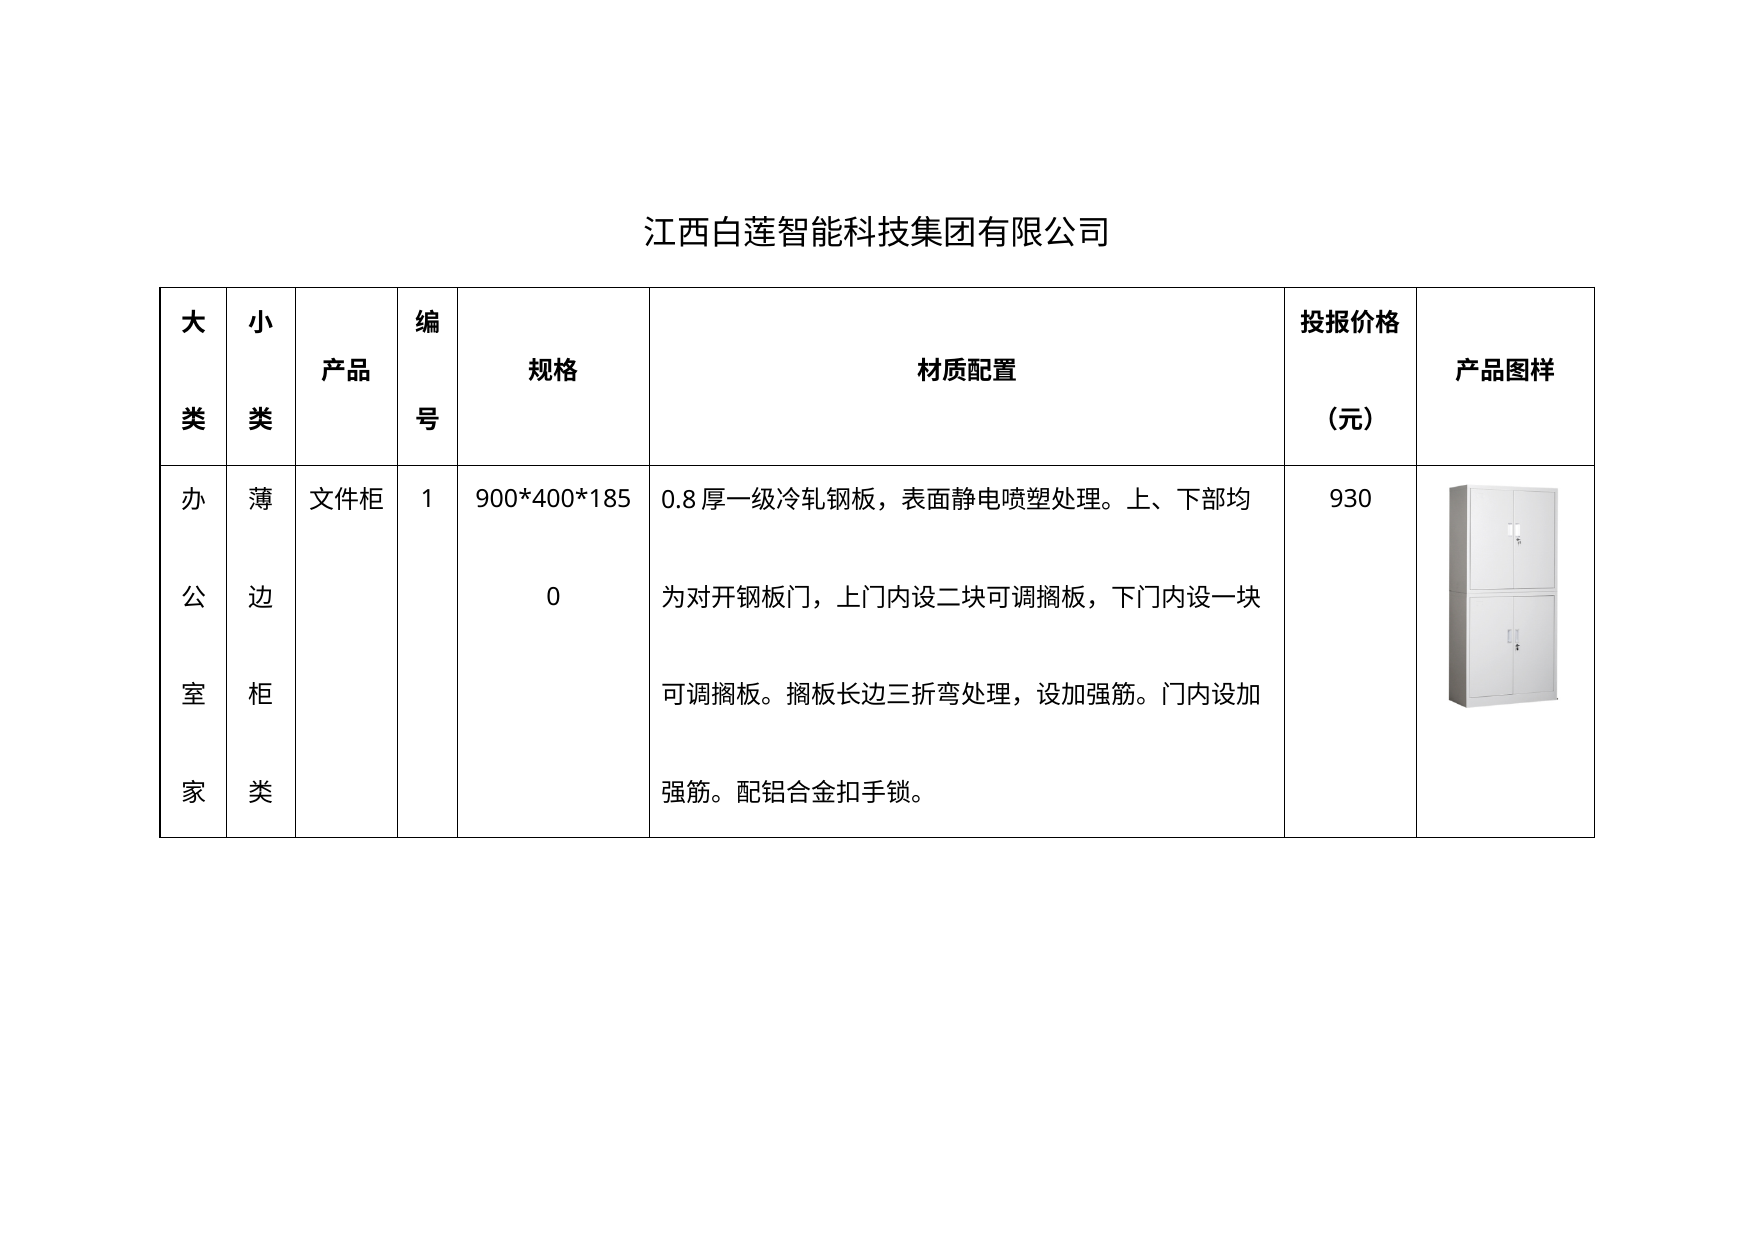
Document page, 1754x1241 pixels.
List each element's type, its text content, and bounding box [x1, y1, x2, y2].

table_cell 薄边柜类 [227, 466, 295, 837]
table_header 投报价格（元） [1285, 288, 1416, 464]
table_cell 文件柜 [296, 466, 397, 837]
picture [1428, 475, 1573, 713]
table_header 大类 [161, 288, 226, 464]
table_header 小类 [227, 288, 295, 464]
table_cell 办公室家具 [161, 466, 226, 837]
table_header 材质配置 [650, 288, 1284, 464]
table_cell 900*400*1850 [458, 466, 649, 837]
table_cell 1 [398, 466, 457, 837]
table_header 产品图样 [1417, 288, 1594, 464]
table_header 产品 [296, 288, 397, 464]
table_cell 0.8厚一级冷轧钢板，表面静电喷塑处理。上、下部均为对开钢板门，上门内设二块可调搁板，下门内设一块可调搁板。搁板长边三折弯处理，设加强筋。门内设加强筋。配铝合金扣手锁。 [650, 466, 1284, 837]
table_header 编号 [398, 288, 457, 464]
table_cell 930 [1285, 466, 1416, 837]
text 江西白莲智能科技集团有限公司 [150, 198, 1604, 263]
table_header 规格 [458, 288, 649, 464]
table_cell [1417, 466, 1594, 837]
